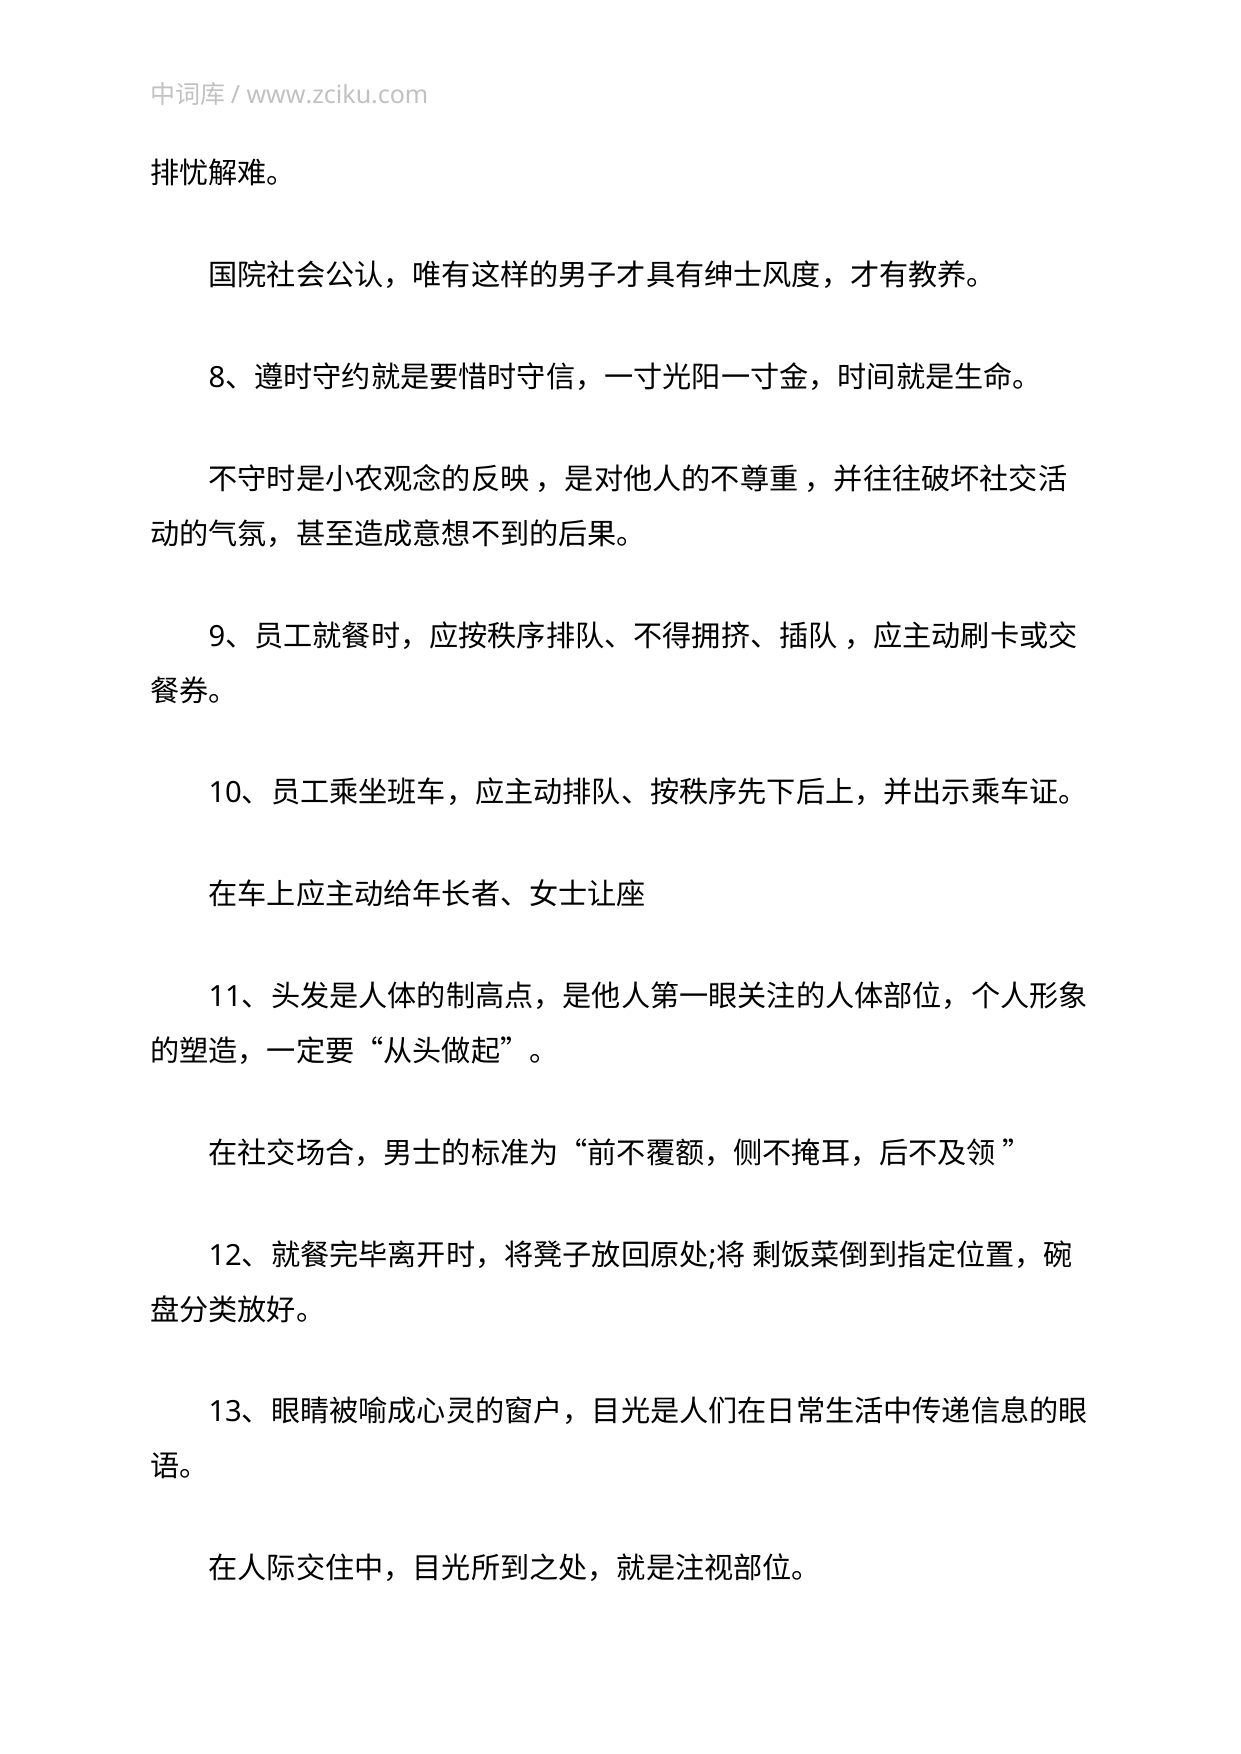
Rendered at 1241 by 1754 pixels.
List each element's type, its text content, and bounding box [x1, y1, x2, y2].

text 10、员工乘坐班车，应主动排队、按秩序先下后上，并出示乘车证。 [150, 769, 1090, 811]
text 国院社会公认，唯有这样的男子才具有绅士风度，才有教养。 [150, 252, 1090, 294]
text 12、就餐完毕离开时，将凳子放回原处;将 剩饭菜倒到指定位置，碗盘分类放好。 [150, 1231, 1090, 1328]
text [150, 150, 1090, 192]
text 9、员工就餐时，应按秩序排队、不得拥挤、插队 ，应主动刷卡或交餐券。 [150, 612, 1090, 709]
text 不守时是小农观念的反映 ，是对他人的不尊重 ，并往往破坏社交活动的气氛，甚至造成意想不到的后果。 [150, 456, 1090, 553]
text 在社交场合，男士的标准为“前不覆额，侧不掩耳，后不及领 ” [150, 1129, 1090, 1172]
text 在人际交住中，目光所到之处，就是注视部位。 [150, 1545, 1090, 1587]
text 13、眼睛被喻成心灵的窗户，目光是人们在日常生活中传递信息的眼语。 [150, 1388, 1090, 1485]
text 11、头发是人体的制高点，是他人第一眼关注的人体部位，个人形象的塑造，一定要“从头做起”。 [150, 973, 1090, 1070]
text 8、遵时守约就是要惜时守信，一寸光阳一寸金，时间就是生命。 [150, 353, 1090, 396]
text 在车上应主动给年长者、女士让座 [150, 871, 1090, 913]
